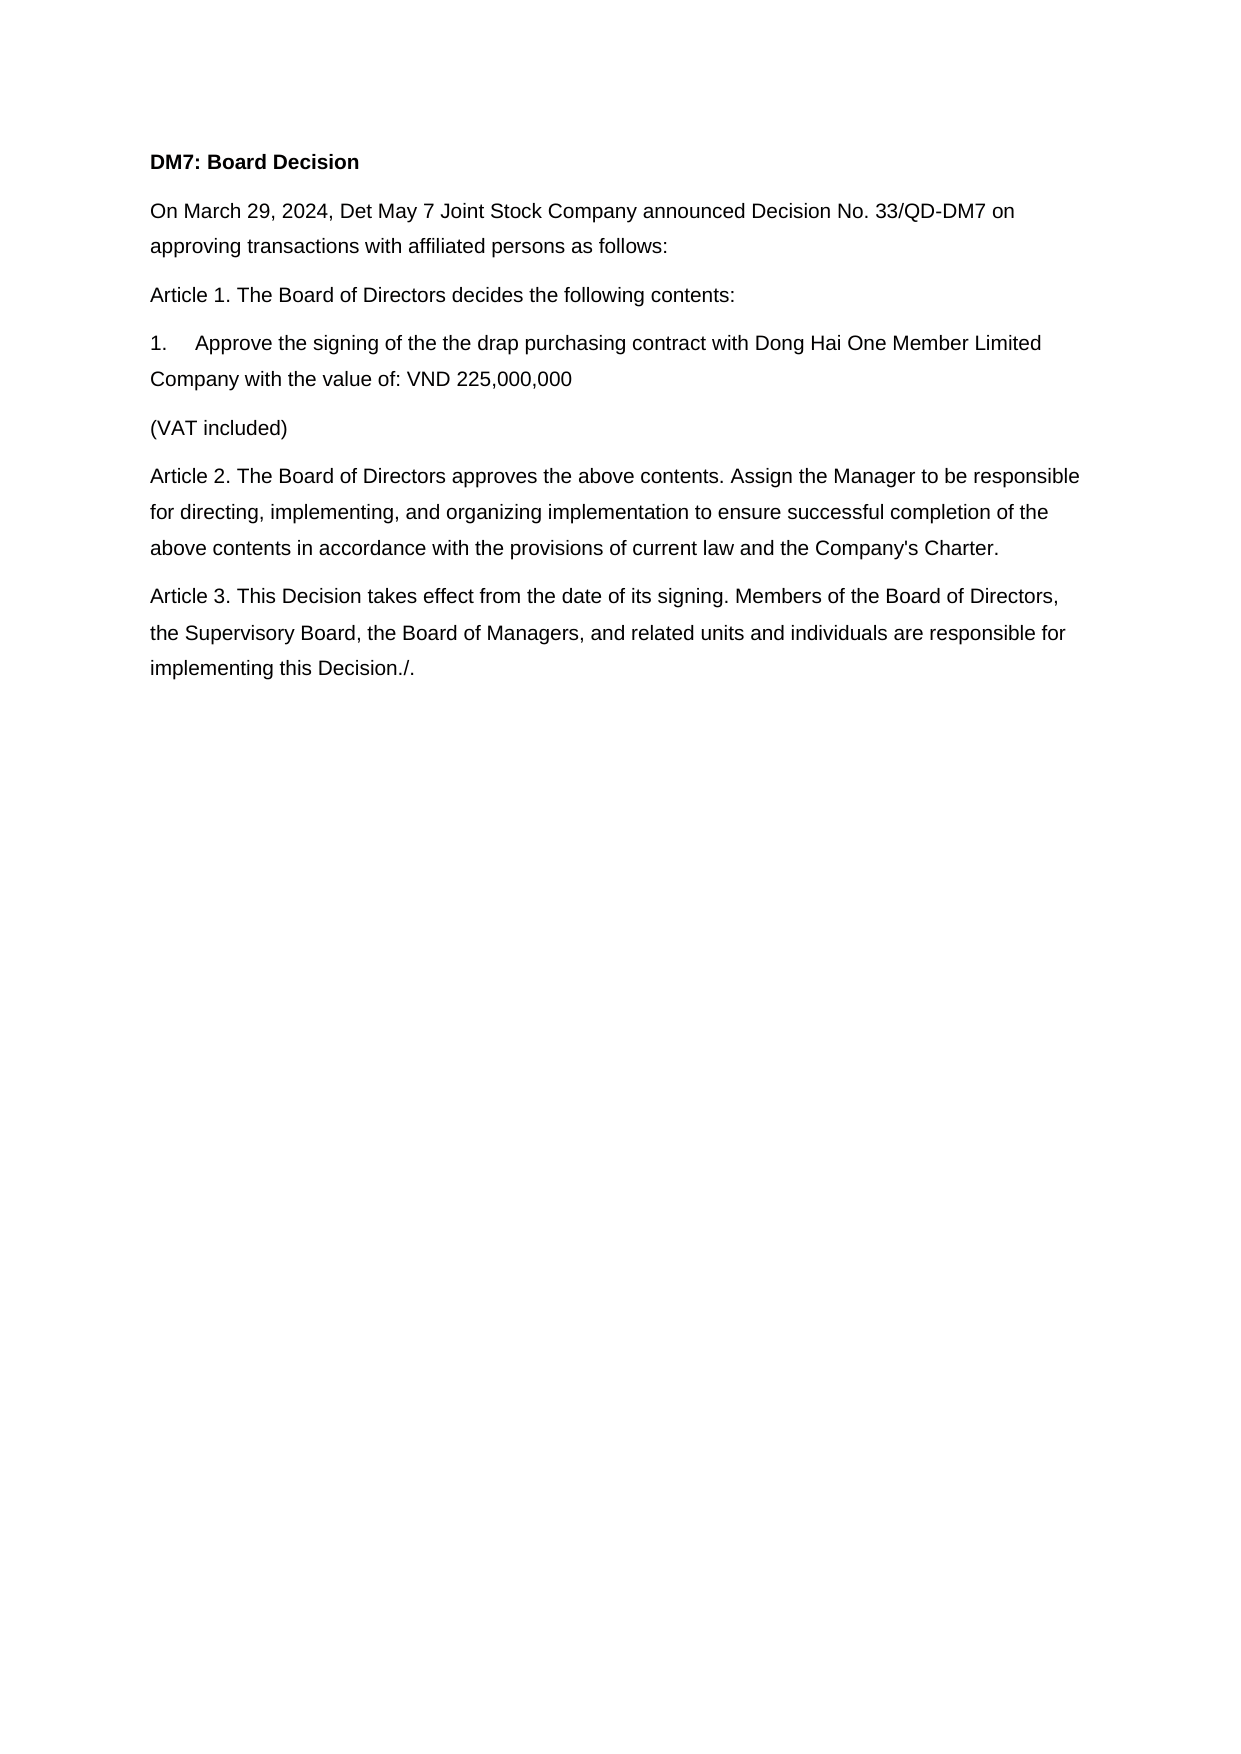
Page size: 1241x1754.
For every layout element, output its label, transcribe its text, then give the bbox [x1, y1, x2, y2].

text DM7: Board Decision [150, 150, 1090, 174]
text On March 29, 2024, Det May 7 Joint Stock Company announced Decision No. 33/QD-DM7 on approving transactions with affiliated persons as follows: [150, 198, 1090, 258]
list Approve the signing of the the drap purchasing contract with Dong Hai One Member Limited Company with the value of: VND 225,000,000 [150, 331, 1090, 391]
text (VAT included) [150, 416, 1090, 439]
text ‎‎Article 2. The Board of Directors approves the above contents. Assign the Manager to be responsible for directing, implementing, and organizing implementation to ensure successful completion of the above contents in accordance with the provisions of current law and the Company's Charter. [150, 464, 1090, 560]
text ‎‎Article 3. This Decision takes effect from the date of its signing. Members of the Board of Directors, the Supervisory Board, the Board of Managers, and related units and individuals are responsible for implementing this Decision./. [150, 584, 1090, 680]
text ‎‎Article 1. The Board of Directors decides the following contents: [150, 283, 1090, 307]
